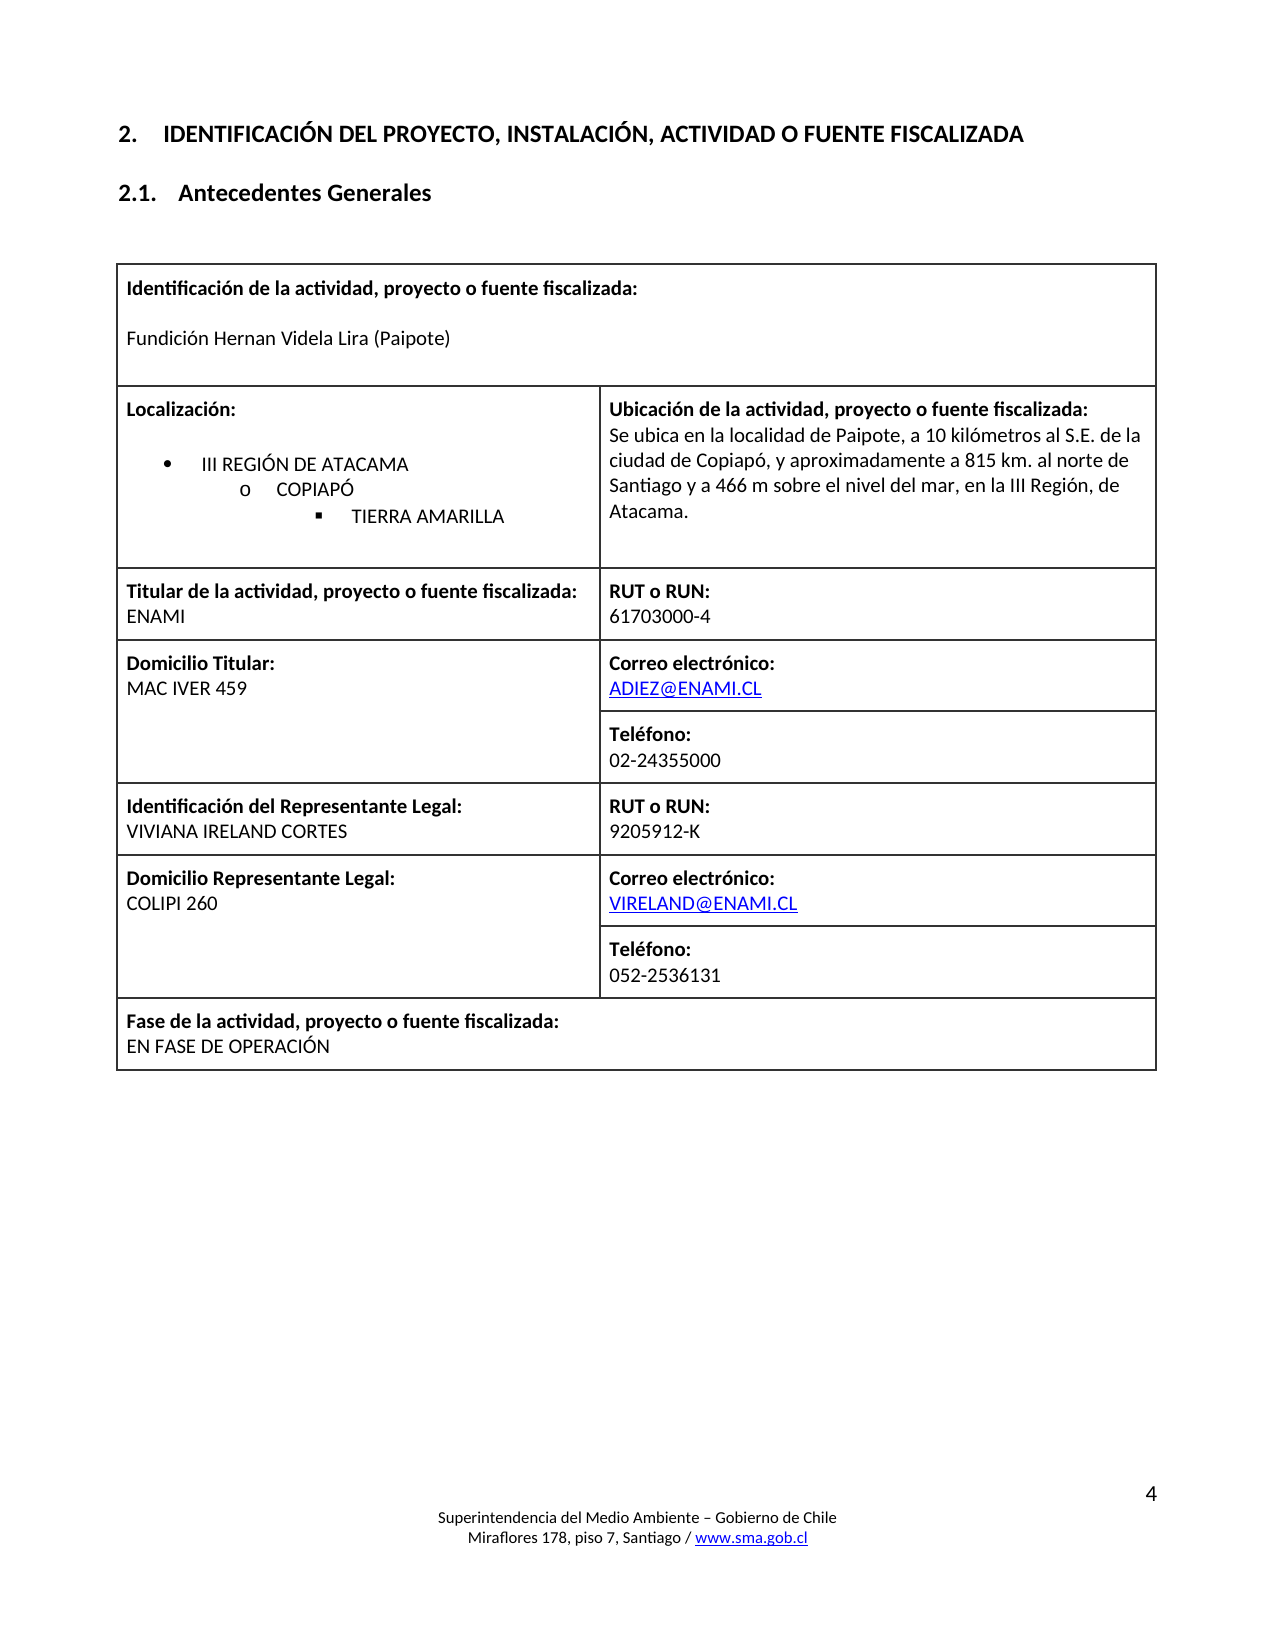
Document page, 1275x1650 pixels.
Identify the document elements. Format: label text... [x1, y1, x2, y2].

table_cell Domicilio Representante Legal: COLIPI 260 [118, 856, 599, 997]
table_cell Correo electrónico: ADIEZ@ENAMI.CL [601, 641, 1155, 710]
subtitle IDENTIFICACIÓN DEL PROYECTO, INSTALACIÓN, ACTIVIDAD O FUENTE FISCALIZADA [118, 118, 1157, 149]
table_cell Teléfono: 052-2536131 [601, 927, 1155, 997]
table_cell Teléfono: 02-24355000 [601, 712, 1155, 782]
table_cell RUT o RUN: 9205912-K [601, 784, 1155, 853]
table_cell RUT o RUN: 61703000-4 [601, 569, 1155, 638]
subtitle Antecedentes Generales [118, 177, 1157, 207]
table_cell Identificación del Representante Legal: VIVIANA IRELAND CORTES [118, 784, 599, 853]
table_cell Titular de la actividad, proyecto o fuente fiscalizada: ENAMI [118, 569, 599, 638]
table_cell Correo electrónico: VIRELAND@ENAMI.CL [601, 856, 1155, 925]
table_cell Fase de la actividad, proyecto o fuente fiscalizada: EN FASE DE OPERACIÓN [118, 999, 1155, 1068]
table_cell Domicilio Titular: MAC IVER 459 [118, 641, 599, 782]
table_cell Localización: III REGIÓN DE ATACAMA COPIAPÓ TIERRA AMARILLA [118, 387, 599, 567]
table_header Identificación de la actividad, proyecto o fuente fiscalizada: Fundición Hernan Videla Lira (Paipote) [118, 265, 1155, 385]
table_cell Ubicación de la actividad, proyecto o fuente fiscalizada: Se ubica en la localidad de Paipote, a 10 kilómetros al S.E. de la ciudad de Copiapó, y aproximadamente a 815 km. al norte de Santiago y a 466 m sobre el nivel del mar, en la III Región, de Atacama. [601, 387, 1155, 567]
